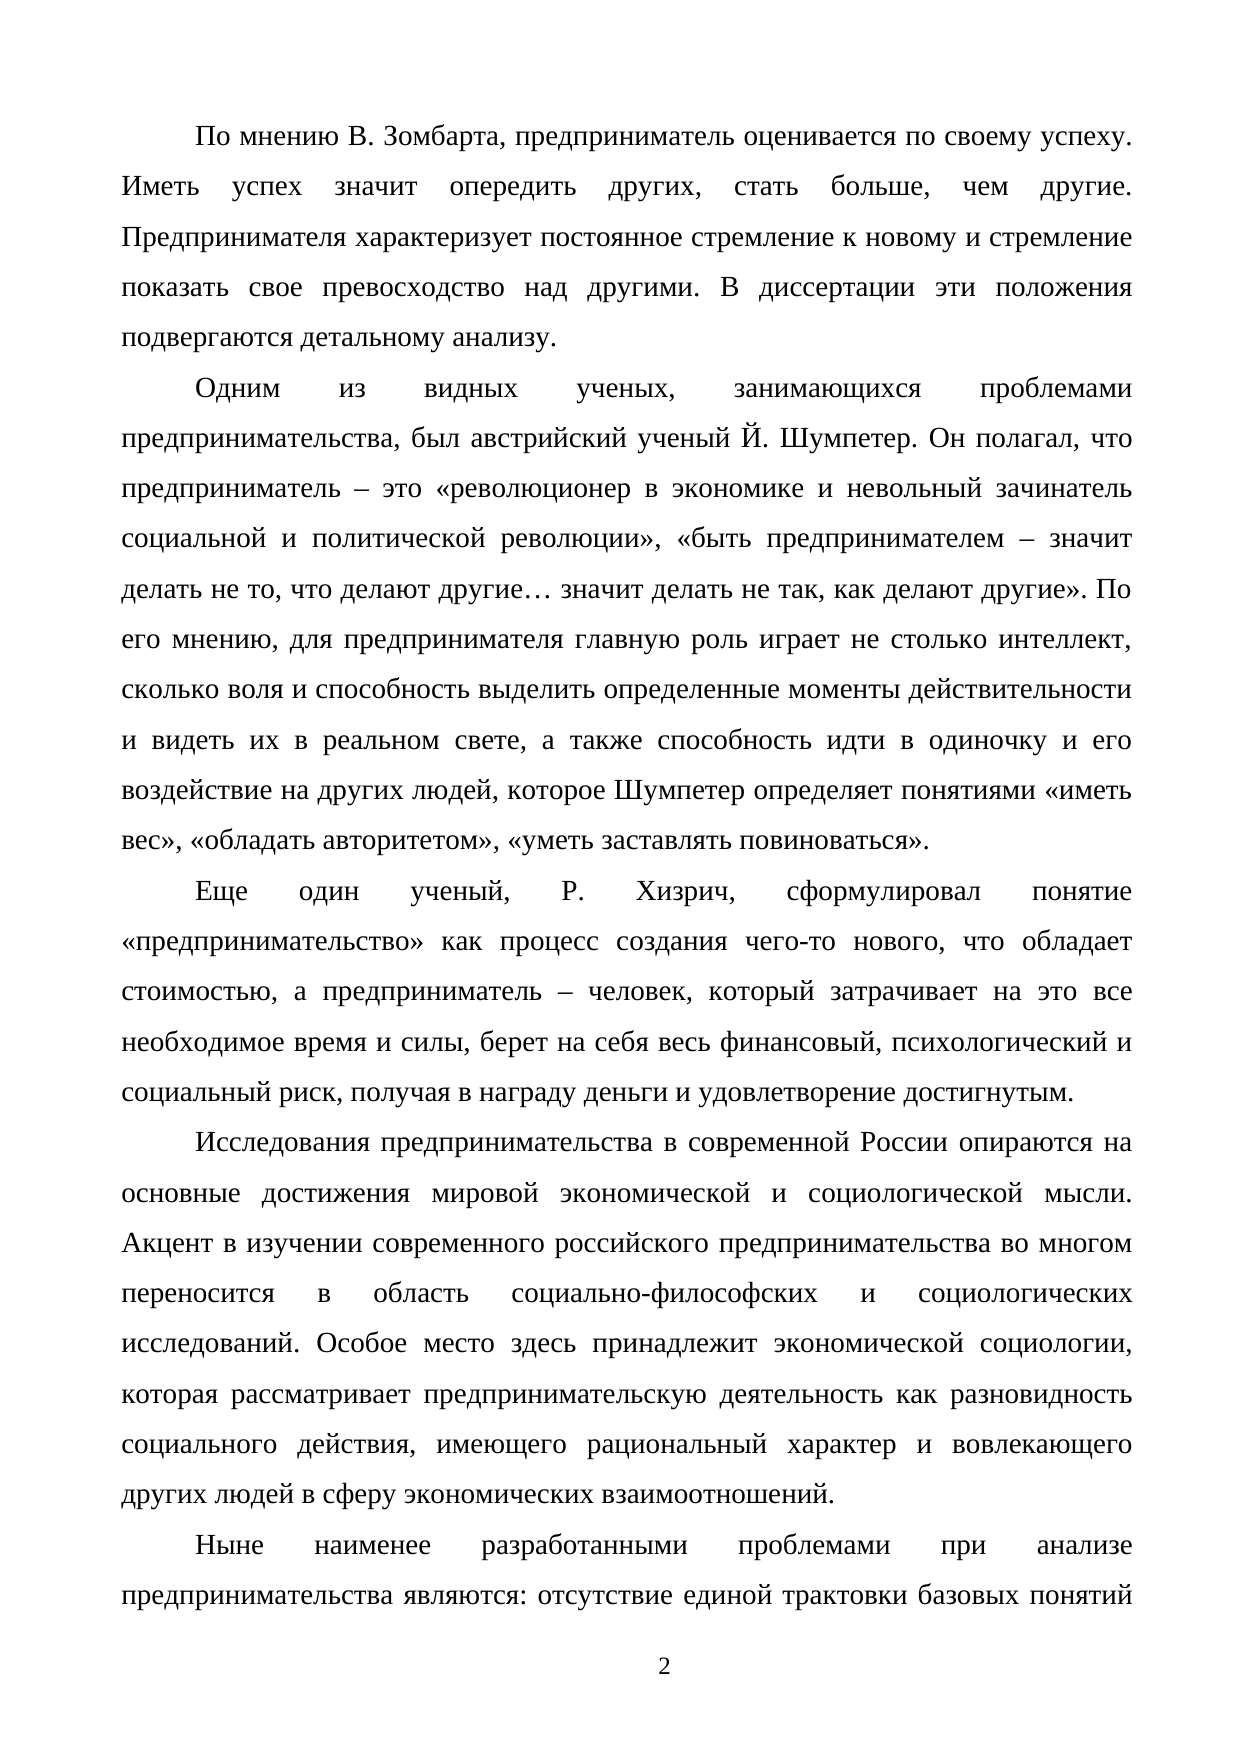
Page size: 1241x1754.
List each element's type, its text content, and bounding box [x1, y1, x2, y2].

text Одним из видных ученых, занимающихся проблемами предпринимательства, был австрийский ученый Й. Шумпетер. Он полагал, что предприниматель – это «революционер в экономике и невольный зачинатель социальной и политической революции», «быть предпринимателем – значит делать не то, что делают другие… значит делать не так, как делают другие». По его мнению, для предпринимателя главную роль играет не столько интеллект, сколько воля и способность выделить определенные моменты действительности и видеть их в реальном свете, а также способность идти в одиночку и его воздействие на других людей, которое Шумпетер определяет понятиями «иметь вес», «обладать авторитетом», «уметь заставлять повиноваться». [121, 370, 1133, 856]
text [121, 1527, 1133, 1611]
text Исследования предпринимательства в современной России опираются на основные достижения мировой экономической и социологической мысли. Акцент в изучении современного российского предпринимательства во многом переносится в область социально-философских и социологических исследований. Особое место здесь принадлежит экономической социологии, которая рассматривает предпринимательскую деятельность как разновидность социального действия, имеющего рациональный характер и вовлекающего других людей в сферу экономических взаимоотношений. [121, 1124, 1133, 1510]
text По мнению В. Зомбарта, предприниматель оценивается по своему успеху. Иметь успех значит опередить других, стать больше, чем другие. Предпринимателя характеризует постоянное стремление к новому и стремление показать свое превосходство над другими. В диссертации эти положения подвергаются детальному анализу. [121, 118, 1133, 353]
text Еще один ученый, Р. Хизрич, сформулировал понятие «предпринимательство» как процесс создания чего-то нового, что обладает стоимостью, а предприниматель – человек, который затрачивает на это все необходимое время и силы, берет на себя весь финансовый, психологический и социальный риск, получая в награду деньги и удовлетворение достигнутым. [121, 873, 1133, 1108]
